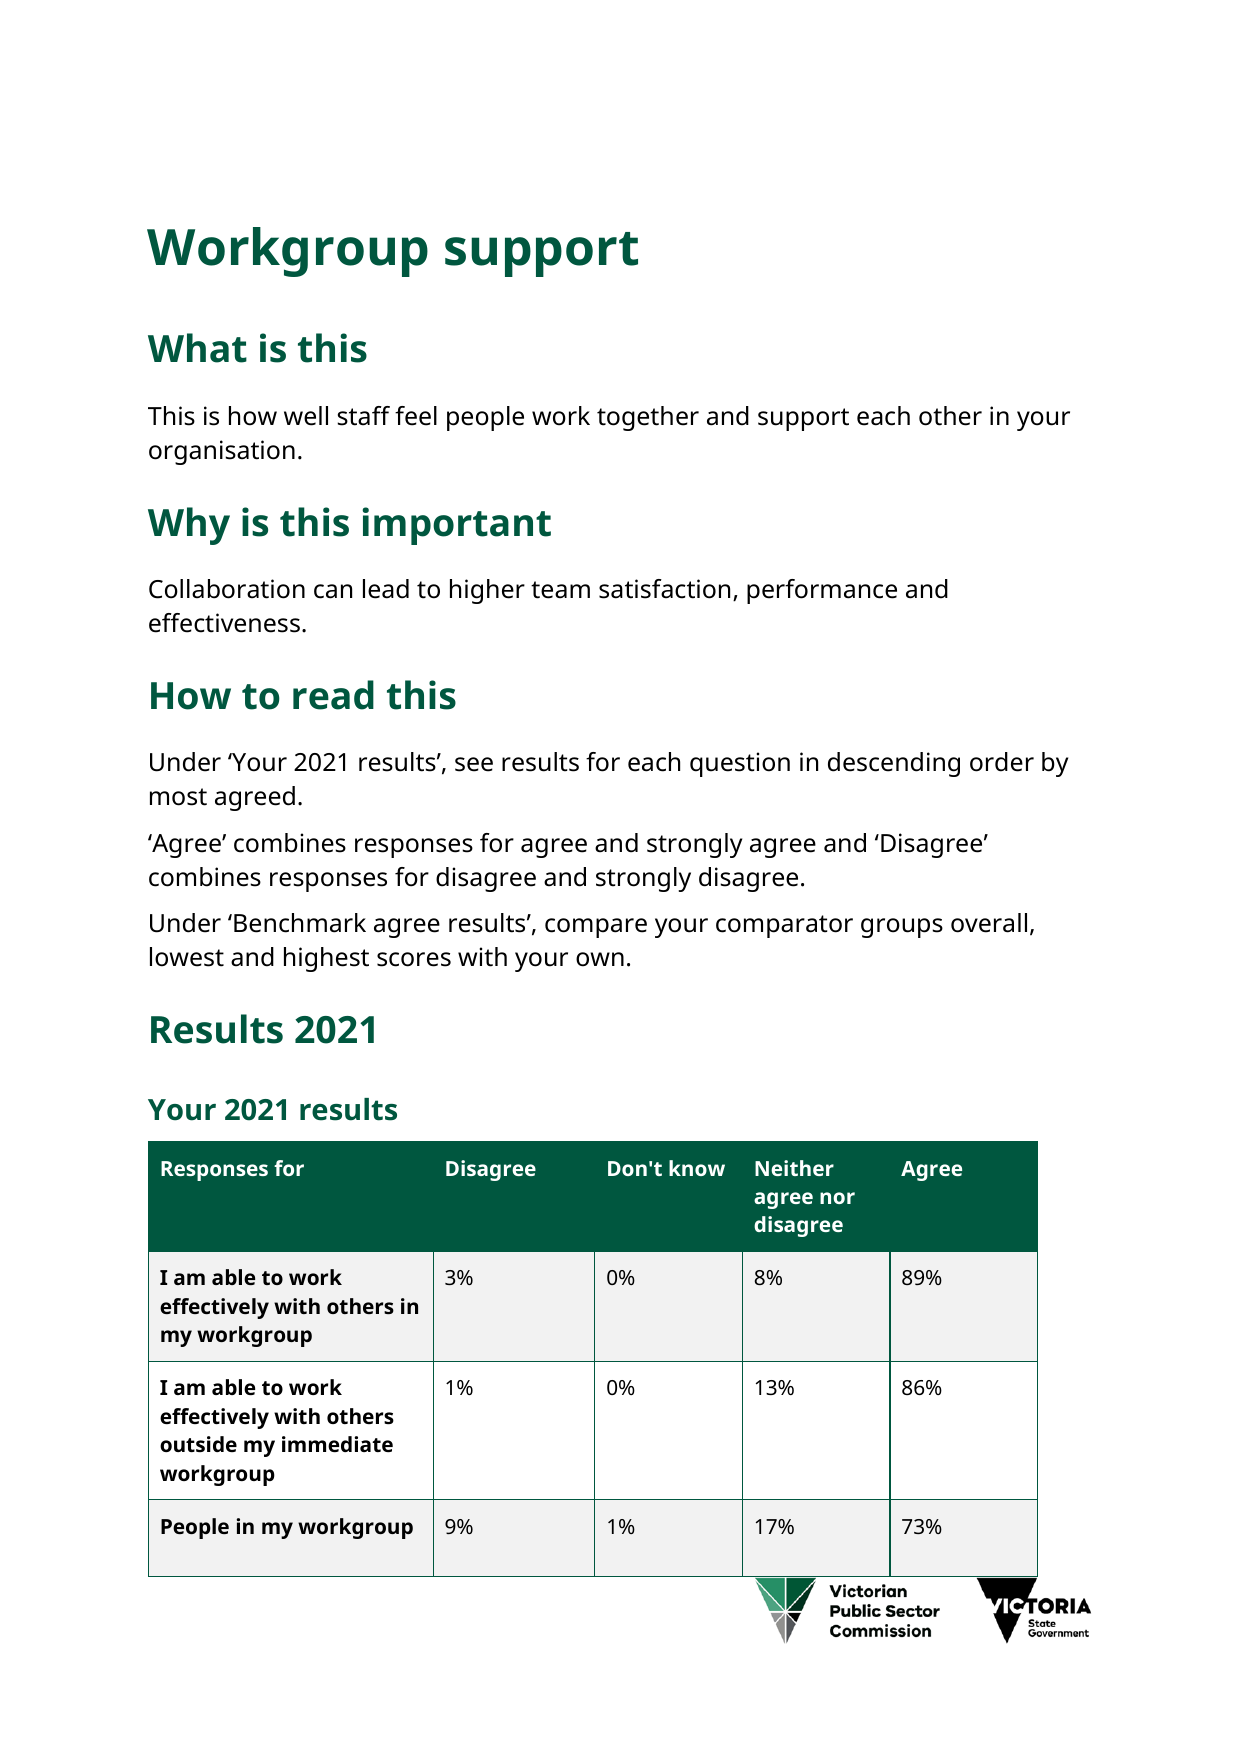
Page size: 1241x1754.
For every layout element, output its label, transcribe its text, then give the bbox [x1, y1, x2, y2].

picture [754, 1577, 1093, 1645]
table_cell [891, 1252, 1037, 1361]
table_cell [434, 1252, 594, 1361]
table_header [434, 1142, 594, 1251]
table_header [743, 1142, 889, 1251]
text Under ‘Benchmark agree results’, compare your comparator groups overall, lowest and highest scores with your own. [148, 906, 1092, 974]
text ‘Agree’ combines responses for agree and strongly agree and ‘Disagree’ combines responses for disagree and strongly disagree. [148, 825, 1092, 893]
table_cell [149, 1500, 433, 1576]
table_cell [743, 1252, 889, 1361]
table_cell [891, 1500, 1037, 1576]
subtitle Your 2021 results [148, 1089, 1092, 1129]
subtitle Workgroup support [148, 212, 1092, 280]
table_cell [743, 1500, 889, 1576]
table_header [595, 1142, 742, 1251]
subtitle Why is this important [148, 496, 1092, 547]
subtitle How to read this [148, 669, 1092, 720]
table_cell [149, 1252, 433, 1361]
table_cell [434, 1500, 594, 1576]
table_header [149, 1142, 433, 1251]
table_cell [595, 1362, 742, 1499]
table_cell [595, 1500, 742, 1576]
subtitle Results 2021 [148, 1003, 1092, 1054]
subtitle What is this [148, 323, 1092, 374]
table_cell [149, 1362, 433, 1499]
text This is how well staff feel people work together and support each other in your organisation. [148, 398, 1092, 467]
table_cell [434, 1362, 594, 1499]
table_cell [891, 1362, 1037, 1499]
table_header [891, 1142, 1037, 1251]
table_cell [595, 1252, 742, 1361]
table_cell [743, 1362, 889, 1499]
text Under ‘Your 2021 results’, see results for each question in descending order by most agreed. [148, 745, 1092, 813]
text Collaboration can lead to higher team satisfaction, performance and effectiveness. [148, 572, 1092, 640]
